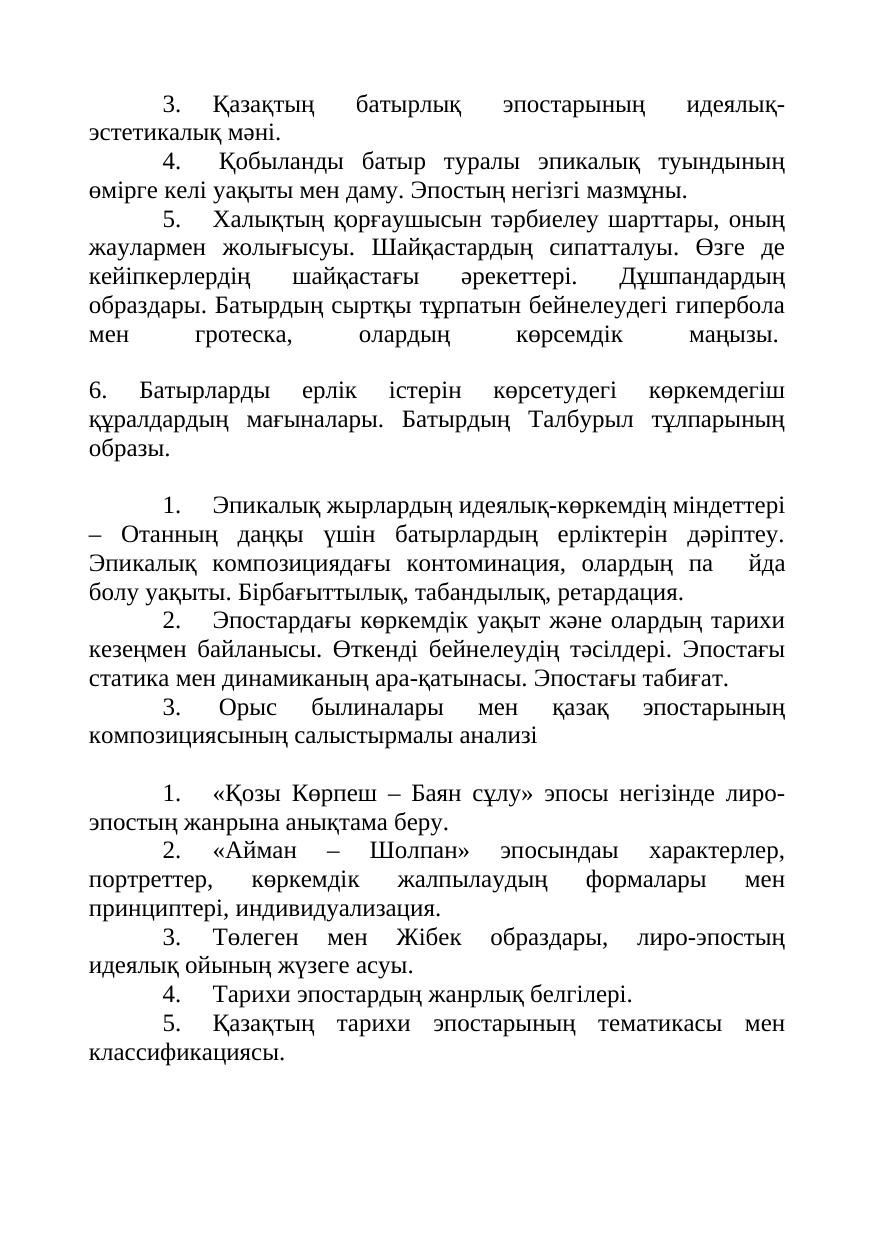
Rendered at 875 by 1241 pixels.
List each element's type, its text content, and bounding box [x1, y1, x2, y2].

text 5. Халықтың қорғаушысын тәрбиелеу шарттары, оның жаулармен жолығысуы. Шайқастардың сипатталуы. Өзге де кейіпкерлердің шайқастағы әрекеттері. Дұшпандардың образдары. Батырдың сыртқы тұрпатын бейнелеудегі гипербола мен гротеска, олардың көрсемдік маңызы. 6. Батырларды ерлік істерін көрсетудегі көркемдегіш құралдардың мағыналары. Батырдың Талбурыл тұлпарының образы. [89, 204, 785, 462]
text 2. «Айман – Шолпан» эпосындаы характерлер, портреттер, көркемдік жалпылаудың формалары мен принциптері, индивидуализация. [89, 835, 785, 922]
text 4. Тарихи эпостардың жанрлық белгілері. [89, 979, 785, 1008]
text 3. Орыс былиналары мен қазақ эпостарының композициясының салыстырмалы анализі [89, 692, 785, 749]
text 1. «Қозы Көрпеш – Баян сұлу» эпосы негізінде лиро-эпостың жанрына анықтама беру. [89, 778, 785, 835]
text 3. Төлеген мен Жібек образдары, лиро-эпостың идеялық ойының жүзеге асуы. [89, 922, 785, 979]
text 2. Эпостардағы көркемдік уақыт және олардың тарихи кезеңмен байланысы. Өткенді бейнелеудің тәсілдері. Эпостағы статика мен динамиканың ара-қатынасы. Эпостағы табиғат. [89, 605, 785, 692]
text 3. Қазақтың батырлық эпостарының идеялық-эстетикалық мәні. [89, 89, 785, 146]
text 4. Қобыланды батыр туралы эпикалық туындының өмірге келі уақыты мен даму. Эпостың негізгі мазмұны. [89, 146, 785, 204]
text 5. Қазақтың тарихи эпостарының тематикасы мен классификациясы. [89, 1008, 785, 1065]
text 1. Эпикалық жырлардың идеялық-көркемдің міндеттері – Отанның даңқы үшін батырлардың ерліктерін дәріптеу. Эпикалық композициядағы контоминация, олардың па йда болу уақыты. Бірбағыттылық, табандылық, ретардация. [89, 490, 785, 605]
